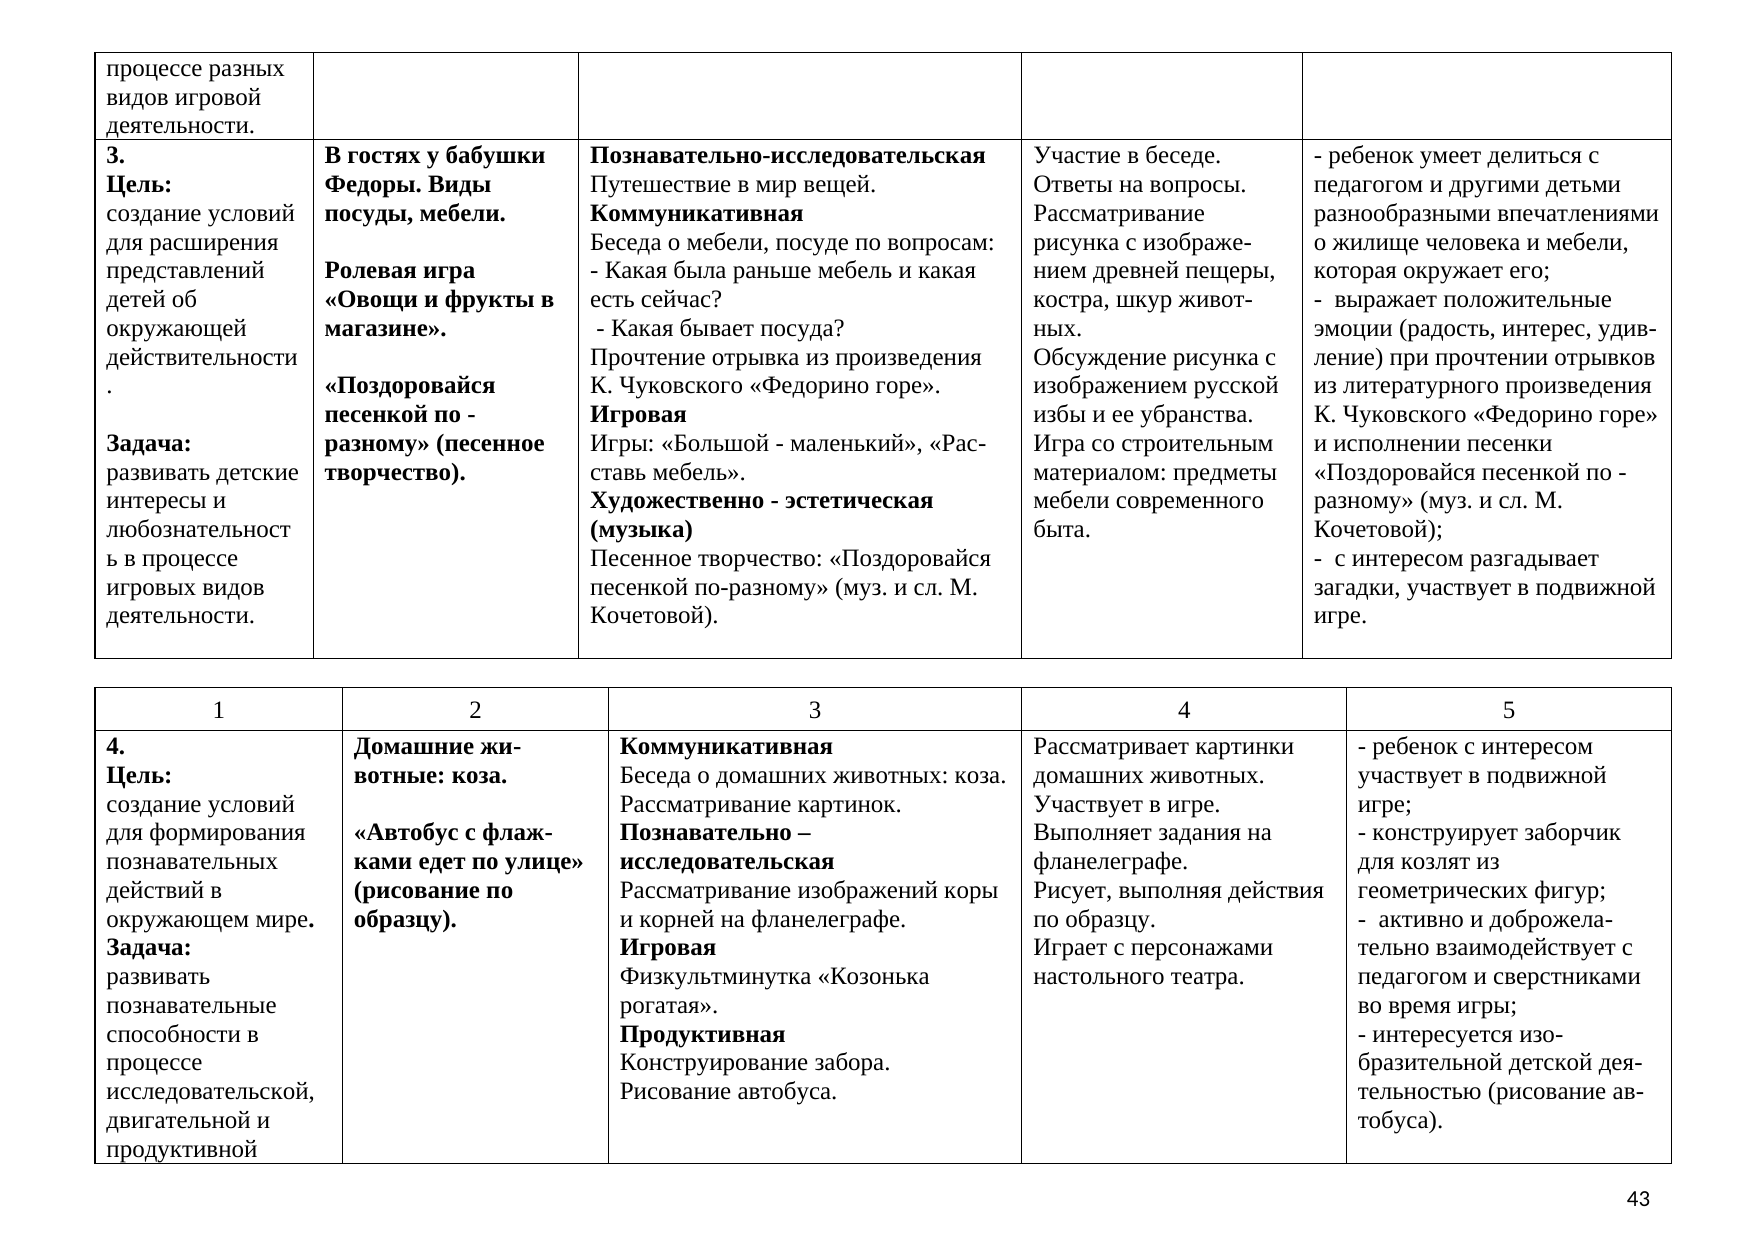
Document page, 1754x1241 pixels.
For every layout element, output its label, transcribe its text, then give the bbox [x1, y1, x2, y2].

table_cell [343, 731, 608, 1162]
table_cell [96, 731, 342, 1162]
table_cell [609, 731, 1021, 1162]
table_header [1303, 53, 1671, 139]
table_header 4 [1022, 688, 1346, 730]
table_header 1 [96, 688, 342, 730]
table_header 3 [609, 688, 1021, 730]
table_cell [1022, 731, 1346, 1162]
table_cell В гостях у бабушки Федоры. Виды посуды, мебели. Ролевая игра «Овощи и фрукты в магазине». «Поздоровайся песенкой по - разному» (песенное творчество). [314, 140, 578, 658]
table_cell Участие в беседе. Ответы на вопросы. Рассматривание рисунка с изображением древней пещеры, костра, шкур животных. Обсуждение рисунка с изображением русской избы и ее убранства. Игра со строительным материалом: предметы мебели современного быта. [1022, 140, 1302, 658]
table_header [579, 53, 1021, 139]
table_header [96, 53, 313, 139]
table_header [1022, 53, 1302, 139]
table_header 5 [1347, 688, 1671, 730]
table_cell - ребенок умеет делиться с педагогом и другими детьми разнообразными впечатлениями о жилище человека и мебели, которая окружает его; - выражает положительные эмоции (радость, интерес, удивление) при прочтении отрывков из литературного произведения К. Чуковского «Федорино горе» и исполнении песенки «Поздоровайся песенкой по - разному» (муз. и сл. М. Кочетовой); - с интересом разгадывает загадки, участвует в подвижной игре. [1303, 140, 1671, 658]
table_cell 3. Цель: создание условий для расширения представлений детей об окружающей действительности. Задача: развивать детские интересы и любознательность в процессе игровых видов деятельности. [96, 140, 313, 658]
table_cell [1347, 731, 1671, 1162]
table_cell Познавательно-исследовательская Путешествие в мир вещей. Коммуникативная Беседа о мебели, посуде по вопросам: - Какая была раньше мебель и какая есть сейчас? - Какая бывает посуда? Прочтение отрывка из произведения К. Чуковского «Федорино горе». Игровая Игры: «Большой - маленький», «Расставь мебель». Художественно - эстетическая (музыка) Песенное творчество: «Поздоровайся песенкой по-разному» (муз. и сл. М. Кочетовой). [579, 140, 1021, 658]
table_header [314, 53, 578, 139]
table_header 2 [343, 688, 608, 730]
